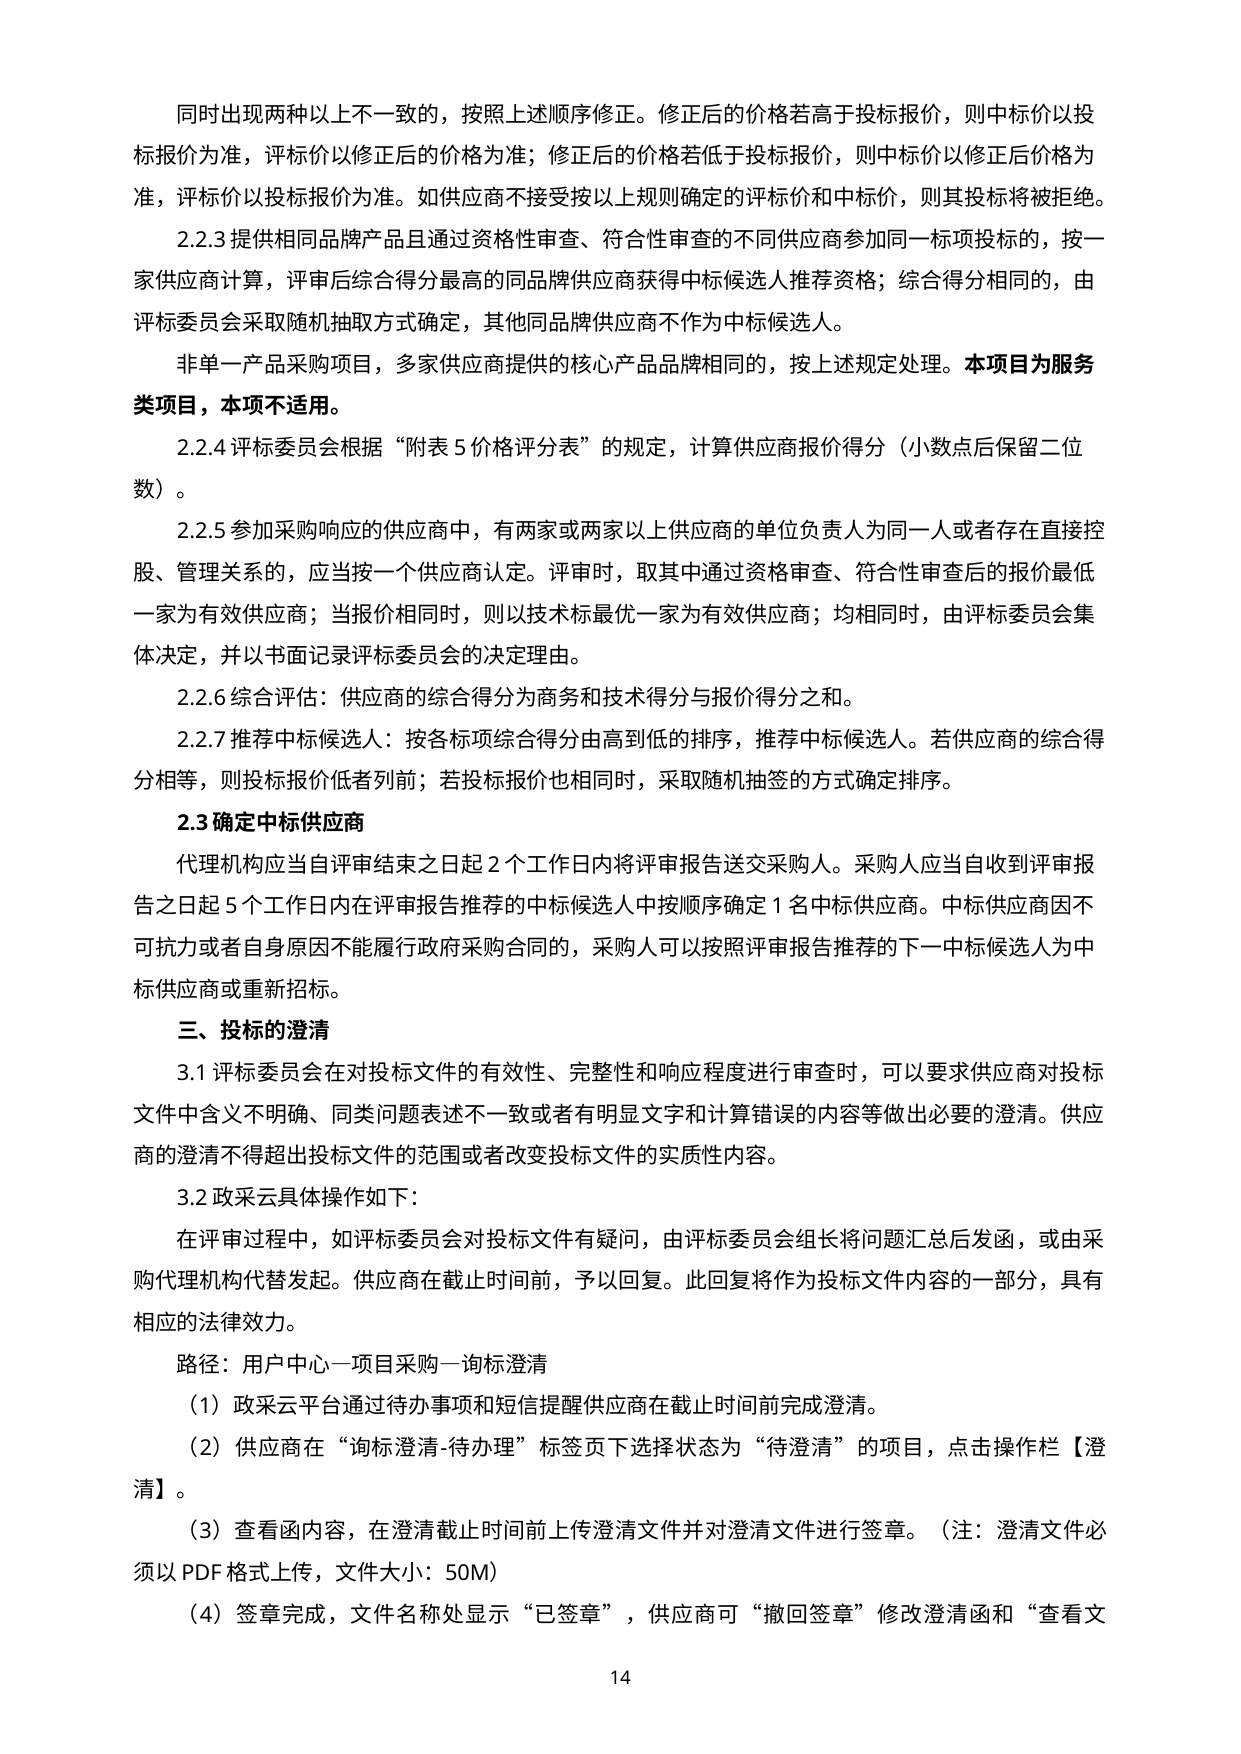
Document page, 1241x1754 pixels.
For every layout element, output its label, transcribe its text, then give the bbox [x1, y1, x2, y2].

text 2.3确定中标供应商 [133, 797, 1107, 839]
text 2.2.7推荐中标候选人：按各标项综合得分由高到低的排序，推荐中标候选人。若供应商的综合得分相等，则投标报价低者列前；若投标报价也相同时，采取随机抽签的方式确定排序。 [133, 714, 1107, 797]
text （3）查看函内容，在澄清截止时间前上传澄清文件并对澄清文件进行签章。（注：澄清文件必须以PDF格式上传，文件大小：50M） [133, 1506, 1107, 1589]
text 2.2.6综合评估：供应商的综合得分为商务和技术得分与报价得分之和。 [133, 672, 1107, 714]
text 2.2.3提供相同品牌产品且通过资格性审查、符合性审查的不同供应商参加同一标项投标的，按一家供应商计算，评审后综合得分最高的同品牌供应商获得中标候选人推荐资格；综合得分相同的，由评标委员会采取随机抽取方式确定，其他同品牌供应商不作为中标候选人。 [133, 214, 1107, 339]
text 同时出现两种以上不一致的，按照上述顺序修正。修正后的价格若高于投标报价，则中标价以投标报价为准，评标价以修正后的价格为准；修正后的价格若低于投标报价，则中标价以修正后价格为准，评标价以投标报价为准。如供应商不接受按以上规则确定的评标价和中标价，则其投标将被拒绝。 [133, 89, 1107, 214]
text （2）供应商在“询标澄清-待办理”标签页下选择状态为“待澄清”的项目，点击操作栏【澄清】。 [133, 1422, 1107, 1506]
text 2.2.5参加采购响应的供应商中，有两家或两家以上供应商的单位负责人为同一人或者存在直接控股、管理关系的，应当按一个供应商认定。评审时，取其中通过资格审查、符合性审查后的报价最低一家为有效供应商；当报价相同时，则以技术标最优一家为有效供应商；均相同时，由评标委员会集体决定，并以书面记录评标委员会的决定理由。 [133, 506, 1107, 672]
text 3.1评标委员会在对投标文件的有效性、完整性和响应程度进行审查时，可以要求供应商对投标文件中含义不明确、同类问题表述不一致或者有明显文字和计算错误的内容等做出必要的澄清。供应商的澄清不得超出投标文件的范围或者改变投标文件的实质性内容。 [133, 1047, 1107, 1172]
text 路径：用户中心—项目采购—询标澄清 [133, 1339, 1107, 1381]
text 代理机构应当自评审结束之日起2个工作日内将评审报告送交采购人。采购人应当自收到评审报告之日起5个工作日内在评审报告推荐的中标候选人中按顺序确定1名中标供应商。中标供应商因不可抗力或者自身原因不能履行政府采购合同的，采购人可以按照评审报告推荐的下一中标候选人为中标供应商或重新招标。 [133, 839, 1107, 1006]
text 在评审过程中，如评标委员会对投标文件有疑问，由评标委员会组长将问题汇总后发函，或由采购代理机构代替发起。供应商在截止时间前，予以回复。此回复将作为投标文件内容的一部分，具有相应的法律效力。 [133, 1214, 1107, 1339]
text 非单一产品采购项目，多家供应商提供的核心产品品牌相同的，按上述规定处理。本项目为服务类项目，本项不适用。 [133, 339, 1107, 422]
text 3.2政采云具体操作如下： [133, 1172, 1107, 1214]
text 三、投标的澄清 [133, 1006, 1107, 1047]
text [133, 1589, 1107, 1631]
text 2.2.4评标委员会根据“附表5价格评分表”的规定，计算供应商报价得分（小数点后保留二位数）。 [133, 422, 1107, 506]
text （1）政采云平台通过待办事项和短信提醒供应商在截止时间前完成澄清。 [133, 1381, 1107, 1422]
